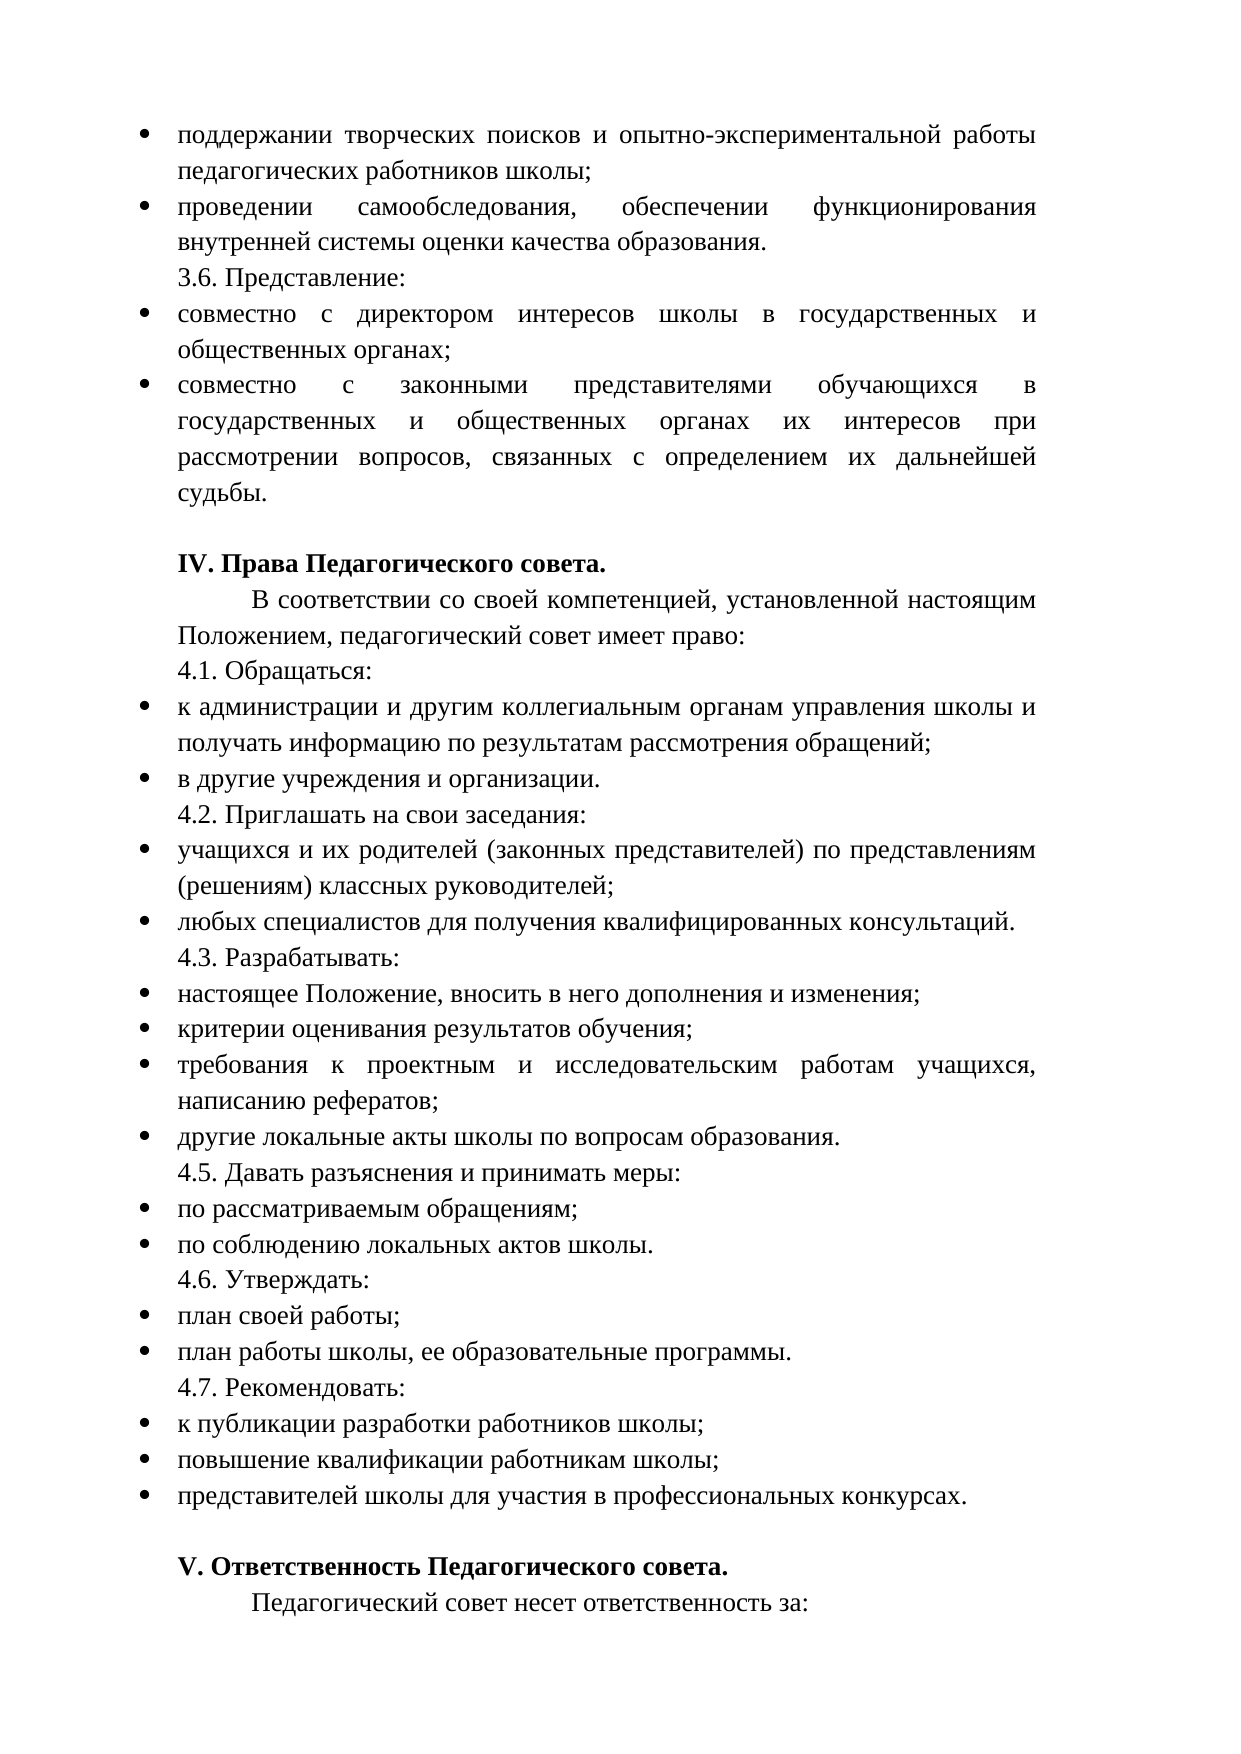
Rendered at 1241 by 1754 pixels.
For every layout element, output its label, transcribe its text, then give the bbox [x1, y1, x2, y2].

list к администрации и другим коллегиальным органам управления школы и получать информацию по результатам рассмотрения обращений; [140, 690, 1037, 757]
list учащихся и их родителей (законных представителей) по представлениям (решениям) классных руководителей; [140, 833, 1037, 900]
list критерии оценивания результатов обучения; [140, 1013, 1037, 1044]
list настоящее Положение, вносить в него дополнения и изменения; [140, 977, 1037, 1008]
list совместно с директором интересов школы в государственных и общественных органах; [140, 297, 1037, 364]
text 4.1. Обращаться: [177, 654, 1037, 686]
list поддержании творческих поисков и опытно-экспериментальной работы педагогических работников школы; [140, 118, 1037, 185]
text Педагогический совет несет ответственность за: [177, 1586, 1037, 1617]
list план своей работы; [140, 1299, 1037, 1331]
list совместно с законными представителями обучающихся в государственных и общественных органах их интересов при рассмотрении вопросов, связанных с определением их дальнейшей судьбы. [140, 368, 1037, 507]
list к публикации разработки работников школы; [140, 1407, 1037, 1438]
list другие локальные акты школы по вопросам образования. [140, 1120, 1037, 1151]
list проведении самообследования, обеспечении функционирования внутренней системы оценки качества образования. [140, 190, 1037, 257]
text 4.6. Утверждать: [177, 1264, 1037, 1295]
text 4.2. Приглашать на свои заседания: [177, 798, 1037, 829]
list представителей школы для участия в профессиональных конкурсах. [140, 1479, 1037, 1510]
text 4.3. Разрабатывать: [177, 941, 1037, 972]
list по рассматриваемым обращениям; [140, 1192, 1037, 1223]
list повышение квалификации работникам школы; [140, 1443, 1037, 1474]
list любых специалистов для получения квалифицированных консультаций. [140, 905, 1037, 936]
list план работы школы, ее образовательные программы. [140, 1335, 1037, 1367]
list в другие учреждения и организации. [140, 762, 1037, 793]
text 4.5. Давать разъяснения и принимать меры: [177, 1156, 1037, 1187]
list требования к проектным и исследовательским работам учащихся, написанию рефератов; [140, 1048, 1037, 1116]
text 4.7. Рекомендовать: [177, 1371, 1037, 1402]
list по соблюдению локальных актов школы. [140, 1228, 1037, 1259]
text 3.6. Представление: [177, 261, 1037, 292]
text V. Ответственность Педагогического совета. [177, 1551, 1037, 1582]
text В соответствии со своей компетенцией, установленной настоящим Положением, педагогический совет имеет право: [177, 583, 1037, 650]
text IV. Права Педагогического совета. [177, 547, 1037, 578]
